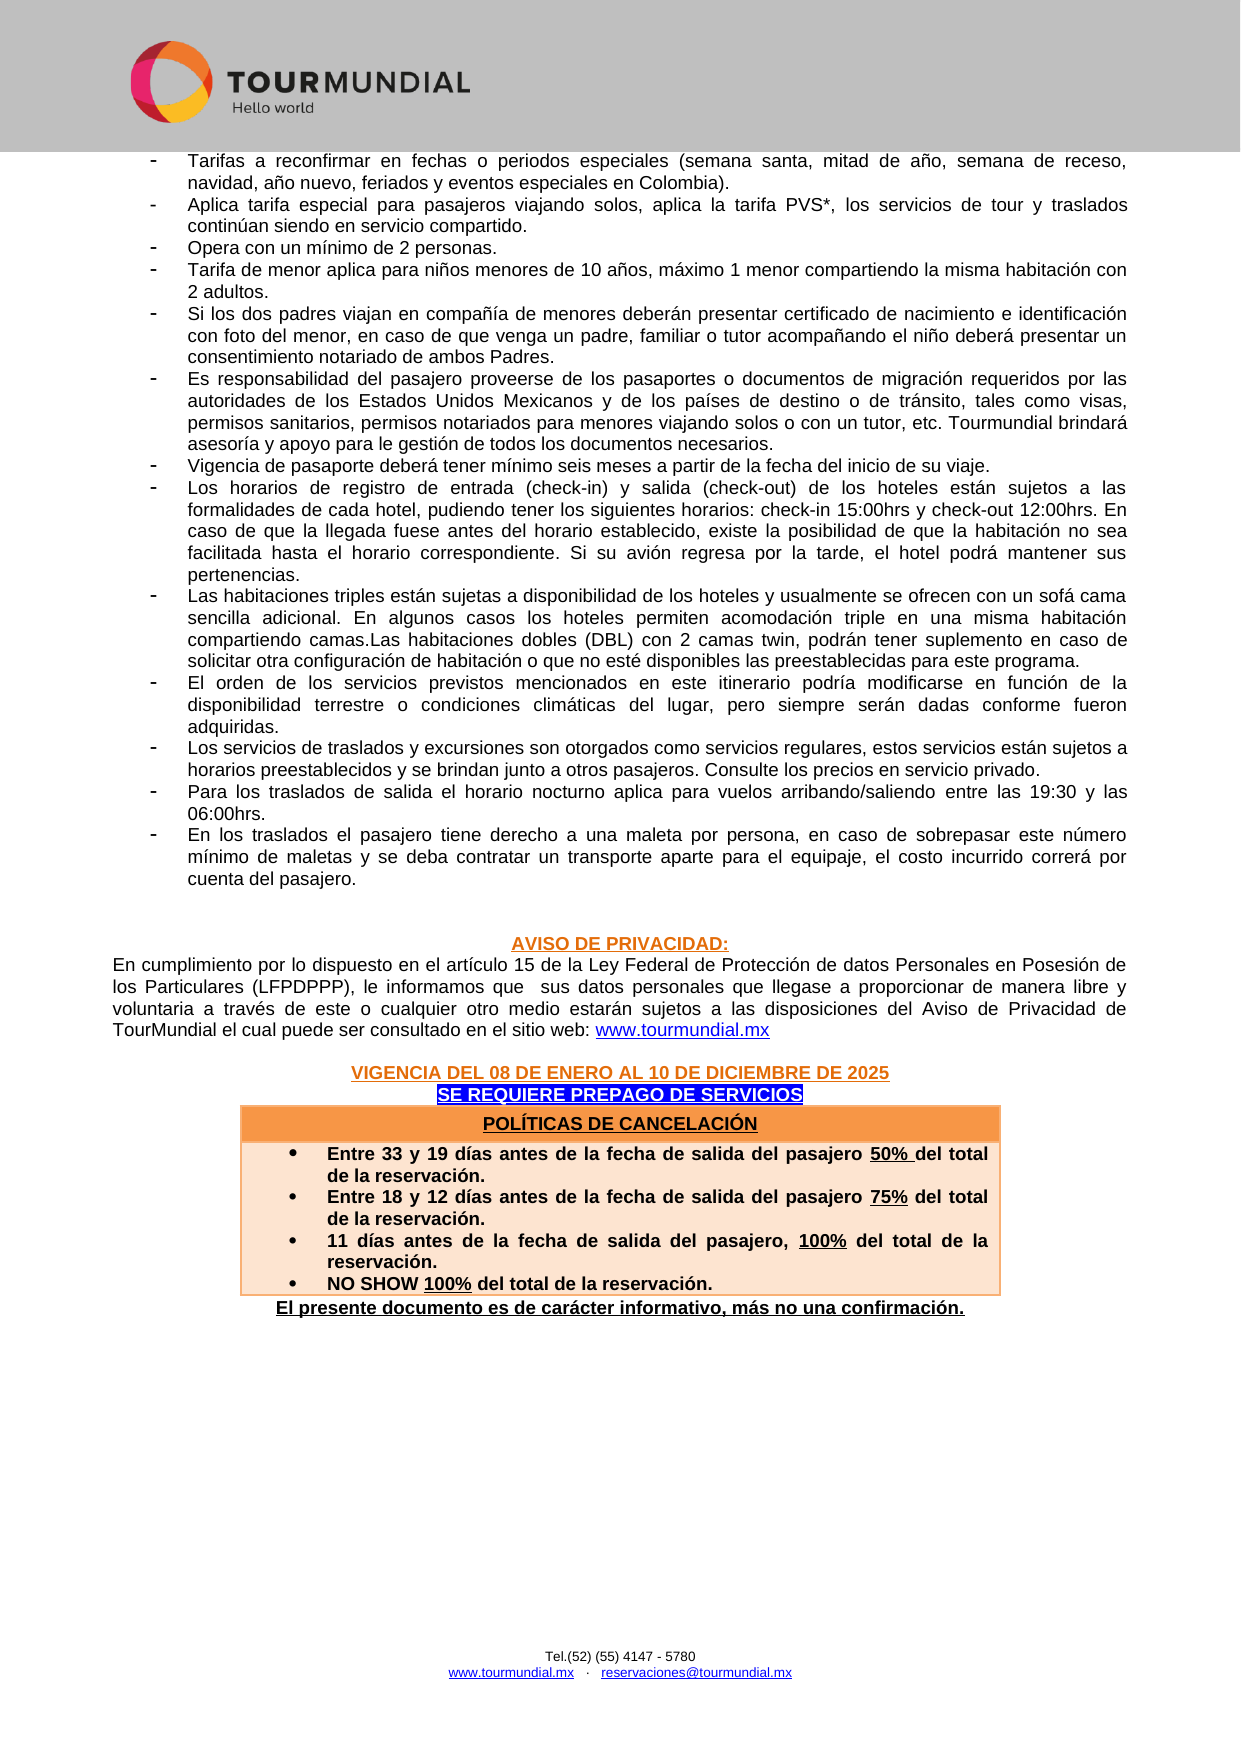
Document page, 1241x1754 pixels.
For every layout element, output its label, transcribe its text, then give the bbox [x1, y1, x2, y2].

text En cumplimiento por lo dispuesto en el artículo 15 de la Ley Federal de Protección de datos Personales en Posesión de los Particulares (LFPDPPP), le informamos que sus datos personales que llegase a proporcionar de manera libre y voluntaria a través de este o cualquier otro medio estarán sujetos a las disposiciones del Aviso de Privacidad de TourMundial el cual puede ser consultado en el sitio web: www.tourmundial.mx [112, 954, 1128, 1040]
table_header POLÍTICAS DE CANCELACIÓN [242, 1107, 999, 1141]
list Si los dos padres viajan en compañía de menores deberán presentar certificado de nacimiento e identificación con foto del menor, en caso de que venga un padre, familiar o tutor acompañando el niño deberá presentar un consentimiento notariado de ambos Padres. [150, 303, 1128, 368]
list Los horarios de registro de entrada (check-in) y salida (check-out) de los hoteles están sujetos a las formalidades de cada hotel, pudiendo tener los siguientes horarios: check-in 15:00hrs y check-out 12:00hrs. En caso de que la llegada fuese antes del horario establecido, existe la posibilidad de que la habitación no sea facilitada hasta el horario correspondiente. Si su avión regresa por la tarde, el hotel podrá mantener sus pertenencias. [150, 477, 1128, 585]
text El presente documento es de carácter informativo, más no una confirmación. [112, 1296, 1128, 1318]
list Tarifa de menor aplica para niños menores de 10 años, máximo 1 menor compartiendo la misma habitación con 2 adultos. [150, 259, 1128, 303]
list Vigencia de pasaporte deberá tener mínimo seis meses a partir de la fecha del inicio de su viaje. [150, 454, 1128, 477]
list Para los traslados de salida el horario nocturno aplica para vuelos arribando/saliendo entre las 19:30 y las 06:00hrs. [150, 781, 1128, 824]
list Aplica tarifa especial para pasajeros viajando solos, aplica la tarifa PVS*, los servicios de tour y traslados continúan siendo en servicio compartido. [150, 194, 1128, 237]
list Es responsabilidad del pasajero proveerse de los pasaportes o documentos de migración requeridos por las autoridades de los Estados Unidos Mexicanos y de los países de destino o de tránsito, tales como visas, permisos sanitarios, permisos notariados para menores viajando solos o con un tutor, etc. Tourmundial brindará asesoría y apoyo para le gestión de todos los documentos necesarios. [150, 368, 1128, 454]
list En los traslados el pasajero tiene derecho a una maleta por persona, en caso de sobrepasar este número mínimo de maletas y se deba contratar un transporte aparte para el equipaje, el costo incurrido correrá por cuenta del pasajero. [150, 824, 1128, 889]
list Opera con un mínimo de 2 personas. [150, 237, 1128, 259]
picture [130, 41, 470, 123]
text SE REQUIERE PREPAGO DE SERVICIOS [112, 1083, 1128, 1105]
list Las habitaciones triples están sujetas a disponibilidad de los hoteles y usualmente se ofrecen con un sofá cama sencilla adicional. En algunos casos los hoteles permiten acomodación triple en una misma habitación compartiendo camas.Las habitaciones dobles (DBL) con 2 camas twin, podrán tener suplemento en caso de solicitar otra configuración de habitación o que no esté disponibles las preestablecidas para este programa. [150, 585, 1128, 672]
list Los servicios de traslados y excursiones son otorgados como servicios regulares, estos servicios están sujetos a horarios preestablecidos y se brindan junto a otros pasajeros. Consulte los precios en servicio privado. [150, 737, 1128, 781]
text AVISO DE PRIVACIDAD: [112, 933, 1128, 954]
list Tarifas a reconfirmar en fechas o periodos especiales (semana santa, mitad de año, semana de receso, navidad, año nuevo, feriados y eventos especiales en Colombia). [150, 150, 1128, 194]
text VIGENCIA DEL 08 DE ENERO AL 10 DE DICIEMBRE DE 2025 [112, 1062, 1128, 1083]
list El orden de los servicios previstos mencionados en este itinerario podría modificarse en función de la disponibilidad terrestre o condiciones climáticas del lugar, pero siempre serán dadas conforme fueron adquiridas. [150, 672, 1128, 737]
table_cell Entre 33 y 19 días antes de la fecha de salida del pasajero 50% del total de la reservación. Entre 18 y 12 días antes de la fecha de salida del pasajero 75% del total de la reservación. 11 días antes de la fecha de salida del pasajero, 100% del total de la reservación. NO SHOW 100% del total de la reservación. [242, 1143, 999, 1294]
